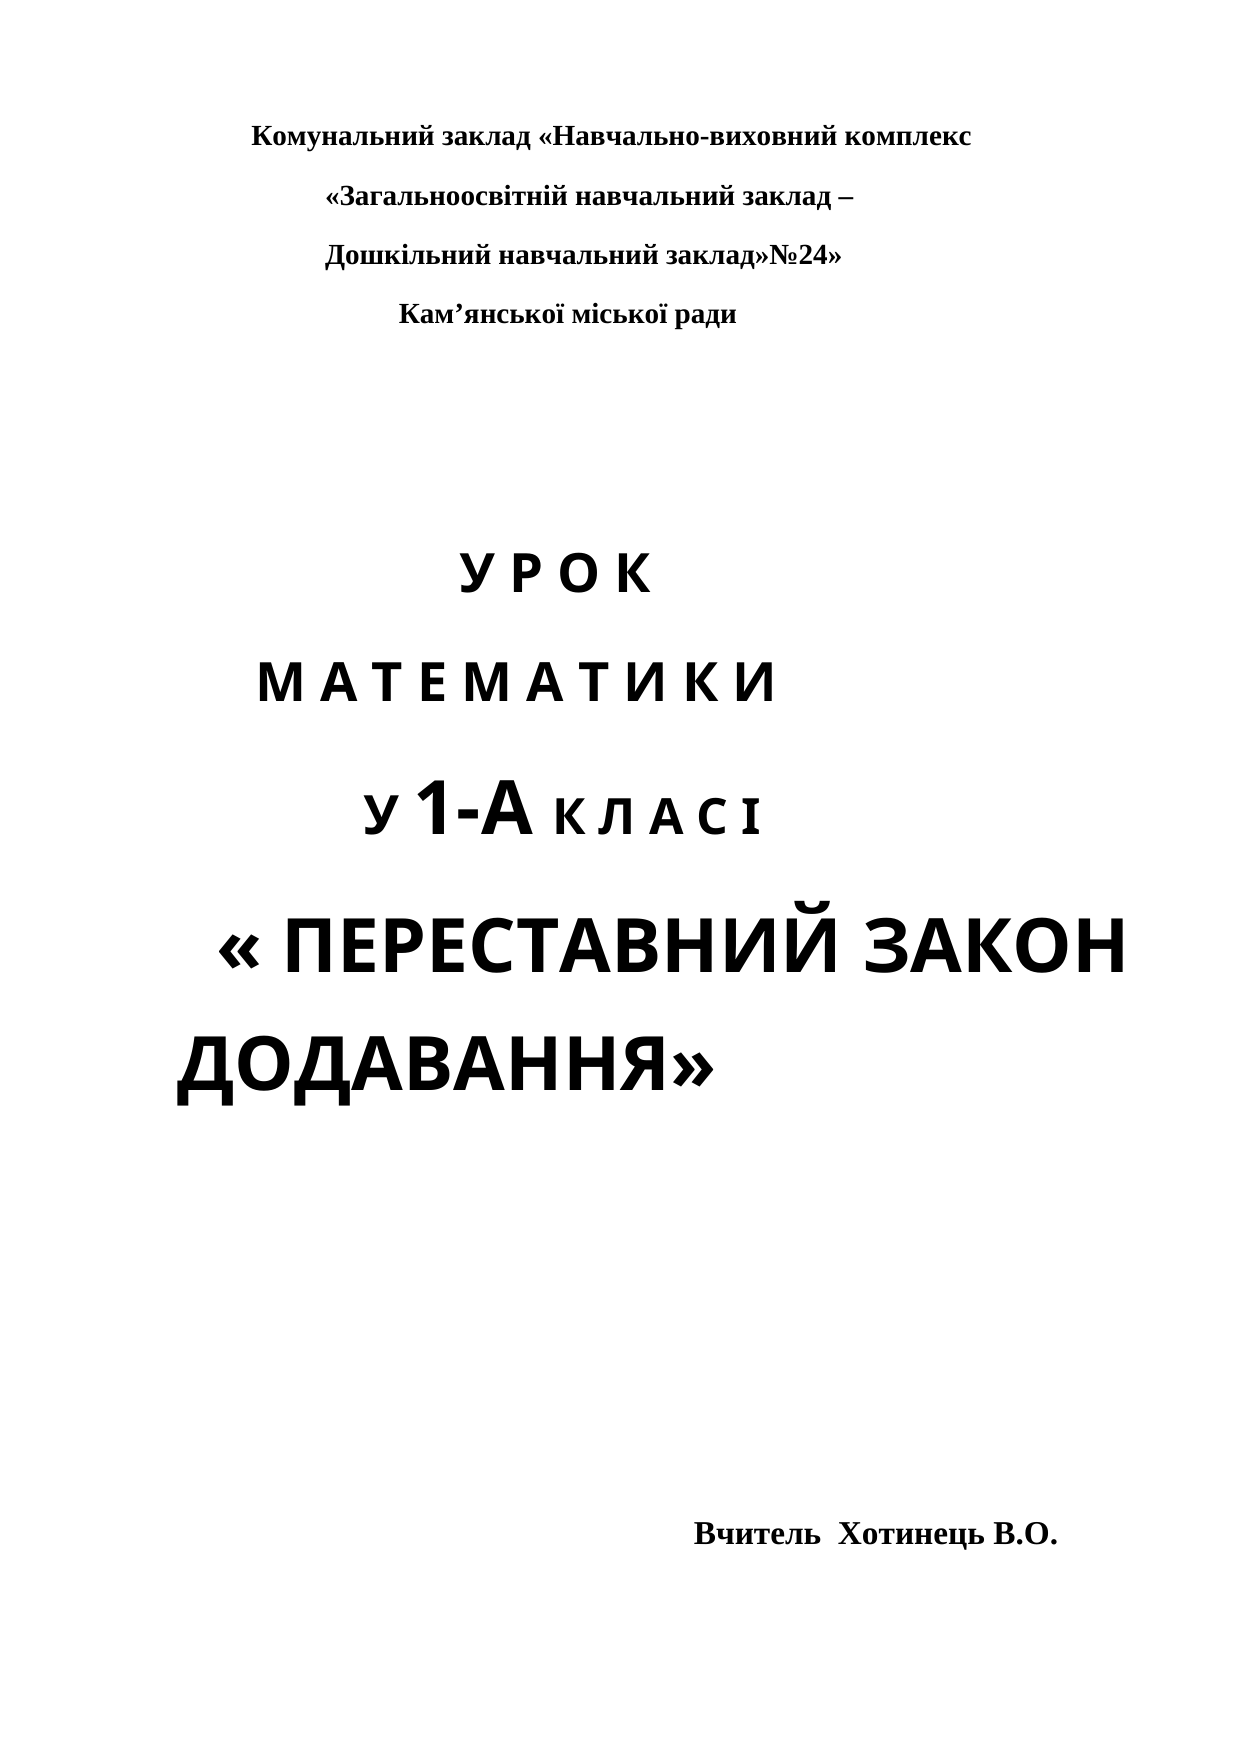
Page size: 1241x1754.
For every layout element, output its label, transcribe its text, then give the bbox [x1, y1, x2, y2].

text У 1-А К Л А С І [177, 754, 1152, 856]
text У Р О К [177, 534, 1152, 608]
text Кам’янської міської ради [177, 297, 1152, 330]
text «Загальноосвітній навчальний заклад – [177, 178, 1152, 211]
text Комунальний заклад «Навчально-виховний комплекс [177, 118, 1152, 152]
text Вчитель Хотинець В.О. [177, 1513, 1152, 1551]
text « ПЕРЕСТАВНИЙ ЗАКОН ДОДАВАННЯ» [177, 892, 1152, 1112]
text Дошкільний навчальний заклад»№24» [177, 237, 1152, 271]
text М А Т Е М А Т И К И [177, 644, 1152, 718]
